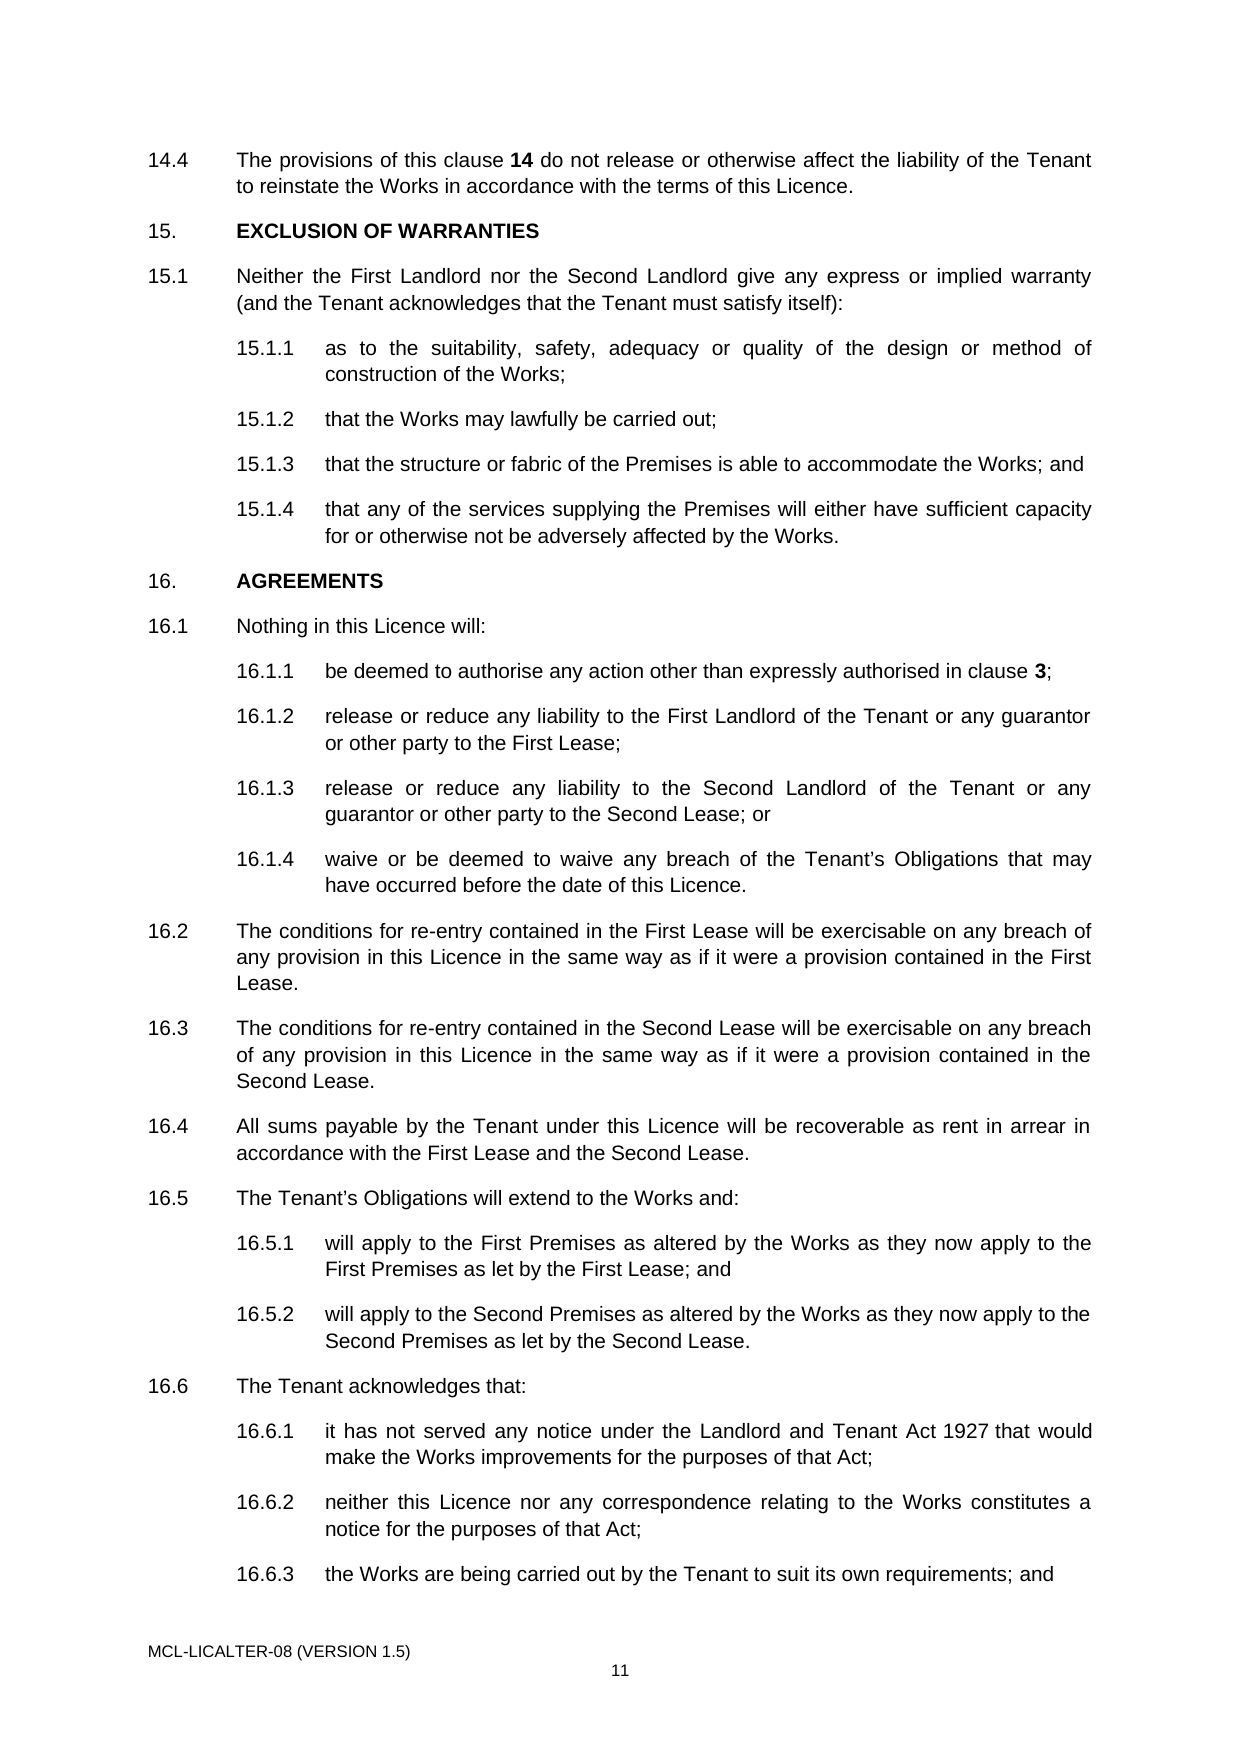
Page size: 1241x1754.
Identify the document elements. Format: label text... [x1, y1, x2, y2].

subtitle The provisions of this clause 14 do not release or otherwise affect the liability of the Tenant to reinstate the Works in accordance with the terms of this Licence. [148, 148, 1093, 198]
subtitle The conditions for re-entry contained in the Second Lease will be exercisable on any breach of any provision in this Licence in the same way as if it were a provision contained in the Second Lease. [148, 1016, 1093, 1093]
subtitle will apply to the Second Premises as altered by the Works as they now apply to the Second Premises as let by the Second Lease. [236, 1302, 1093, 1352]
subtitle All sums payable by the Tenant under this Licence will be recoverable as rent in arrear in accordance with the First Lease and the Second Lease. [148, 1114, 1093, 1164]
subtitle the Works are being carried out by the Tenant to suit its own requirements; and [236, 1562, 1093, 1586]
subtitle that the structure or fabric of the Premises is able to accommodate the Works; and [236, 452, 1093, 476]
subtitle The conditions for re-entry contained in the First Lease will be exercisable on any breach of any provision in this Licence in the same way as if it were a provision contained in the First Lease. [148, 918, 1093, 995]
subtitle release or reduce any liability to the Second Landlord of the Tenant or any guarantor or other party to the Second Lease; or [236, 776, 1093, 826]
subtitle The Tenant acknowledges that: [148, 1373, 1093, 1397]
subtitle Agreements [148, 569, 1093, 593]
subtitle The Tenant’s Obligations will extend to the Works and: [148, 1186, 1093, 1209]
subtitle Nothing in this Licence will: [148, 614, 1093, 638]
subtitle Exclusion of warranties [148, 219, 1093, 243]
subtitle release or reduce any liability to the First Landlord of the Tenant or any guarantor or other party to the First Lease; [236, 704, 1093, 754]
subtitle waive or be deemed to waive any breach of the Tenant’s Obligations that may have occurred before the date of this Licence. [236, 847, 1093, 897]
subtitle it has not served any notice under the Landlord and Tenant Act 1927 that would make the Works improvements for the purposes of that Act; [236, 1419, 1093, 1469]
subtitle will apply to the First Premises as altered by the Works as they now apply to the First Premises as let by the First Lease; and [236, 1231, 1093, 1281]
subtitle neither this Licence nor any correspondence relating to the Works constitutes a notice for the purposes of that Act; [236, 1490, 1093, 1540]
subtitle that the Works may lawfully be carried out; [236, 407, 1093, 431]
subtitle that any of the services supplying the Premises will either have sufficient capacity for or otherwise not be adversely affected by the Works. [236, 497, 1093, 548]
subtitle be deemed to authorise any action other than expressly authorised in clause 3; [236, 659, 1093, 683]
subtitle as to the suitability, safety, adequacy or quality of the design or method of construction of the Works; [236, 336, 1093, 386]
subtitle Neither the First Landlord nor the Second Landlord give any express or implied warranty (and the Tenant acknowledges that the Tenant must satisfy itself): [148, 264, 1093, 314]
